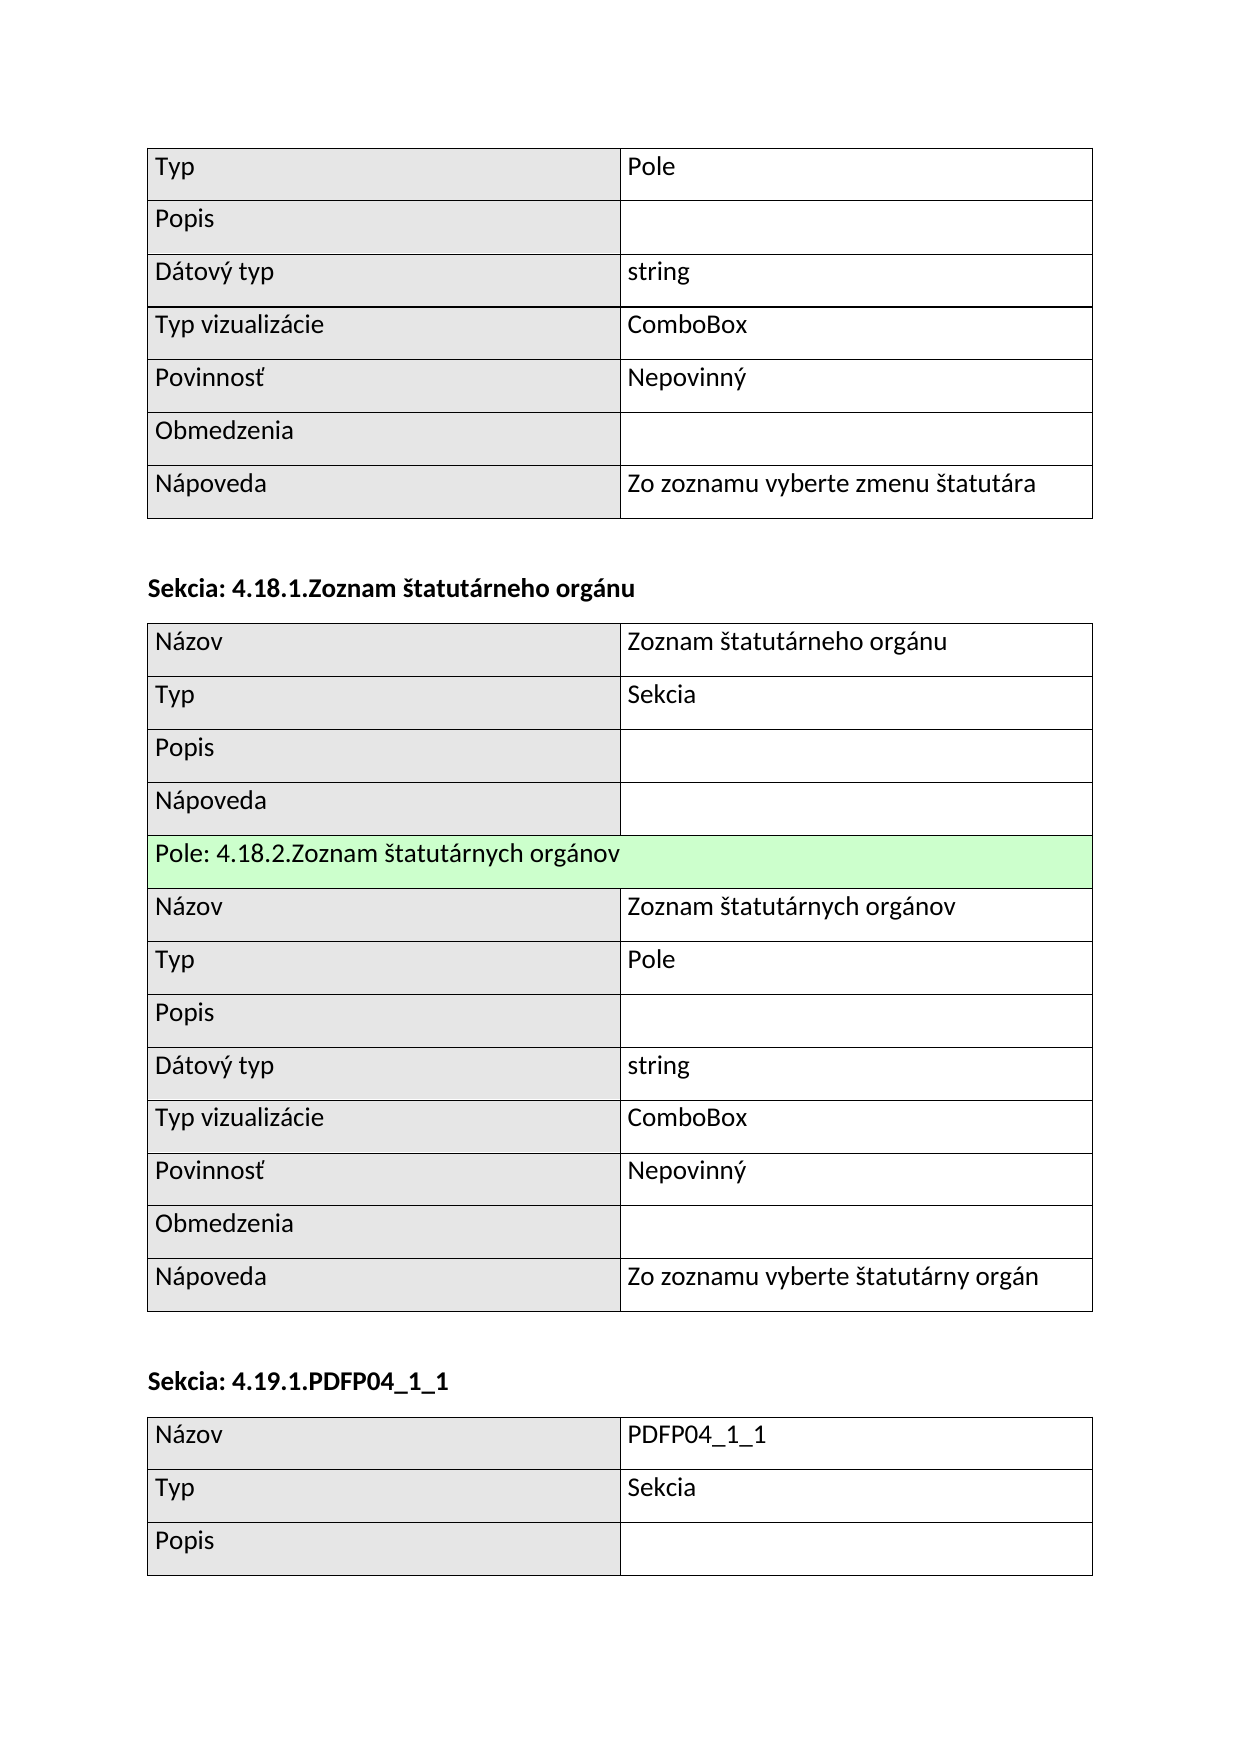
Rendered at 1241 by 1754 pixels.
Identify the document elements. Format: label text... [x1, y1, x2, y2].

table_cell [621, 1523, 1092, 1575]
table_cell [621, 201, 1092, 253]
text Sekcia: 4.18.1.Zoznam štatutárneho orgánu [148, 571, 1093, 604]
table_cell [621, 995, 1092, 1047]
table_cell Typ [148, 1470, 620, 1522]
table_cell Obmedzenia [148, 413, 620, 465]
table_cell ComboBox [621, 1101, 1092, 1152]
table_header PDFP04_1_1 [621, 1418, 1092, 1469]
table_cell Zo zoznamu vyberte zmenu štatutára [621, 466, 1092, 518]
table_cell [621, 730, 1092, 782]
table_cell ComboBox [621, 308, 1092, 359]
table_cell Názov [148, 889, 620, 941]
table_header Názov [148, 1418, 620, 1469]
table_cell Typ [148, 149, 620, 200]
table_cell Nápoveda [148, 783, 620, 835]
table_cell Typ [148, 677, 620, 729]
table_cell [621, 413, 1092, 465]
table_cell Povinnosť [148, 1154, 620, 1205]
table_cell Sekcia [621, 1470, 1092, 1522]
table_cell Pole [621, 942, 1092, 994]
table_cell Popis [148, 730, 620, 782]
table_cell Nepovinný [621, 1154, 1092, 1205]
table_cell string [621, 255, 1092, 306]
table_cell Pole [621, 149, 1092, 200]
table_cell Dátový typ [148, 1048, 620, 1099]
table_header Názov [148, 624, 620, 676]
table_cell Typ vizualizácie [148, 1101, 620, 1152]
table_cell Povinnosť [148, 360, 620, 412]
table_cell Nápoveda [148, 466, 620, 518]
table_cell Zoznam štatutárnych orgánov [621, 889, 1092, 941]
table_cell Popis [148, 995, 620, 1047]
table_cell Zo zoznamu vyberte štatutárny orgán [621, 1259, 1092, 1311]
table_header Zoznam štatutárneho orgánu [621, 624, 1092, 676]
table_cell string [621, 1048, 1092, 1099]
table_cell Typ vizualizácie [148, 308, 620, 359]
table_cell Obmedzenia [148, 1206, 620, 1258]
table_cell [621, 783, 1092, 835]
table_cell Popis [148, 201, 620, 253]
table_cell Nápoveda [148, 1259, 620, 1311]
table_cell Pole: 4.18.2.Zoznam štatutárnych orgánov [148, 836, 1092, 888]
text Sekcia: 4.19.1.PDFP04_1_1 [148, 1364, 1093, 1397]
table_cell [621, 1206, 1092, 1258]
table_cell Typ [148, 942, 620, 994]
table_cell Sekcia [621, 677, 1092, 729]
table_cell Dátový typ [148, 255, 620, 306]
table_cell Popis [148, 1523, 620, 1575]
table_cell Nepovinný [621, 360, 1092, 412]
